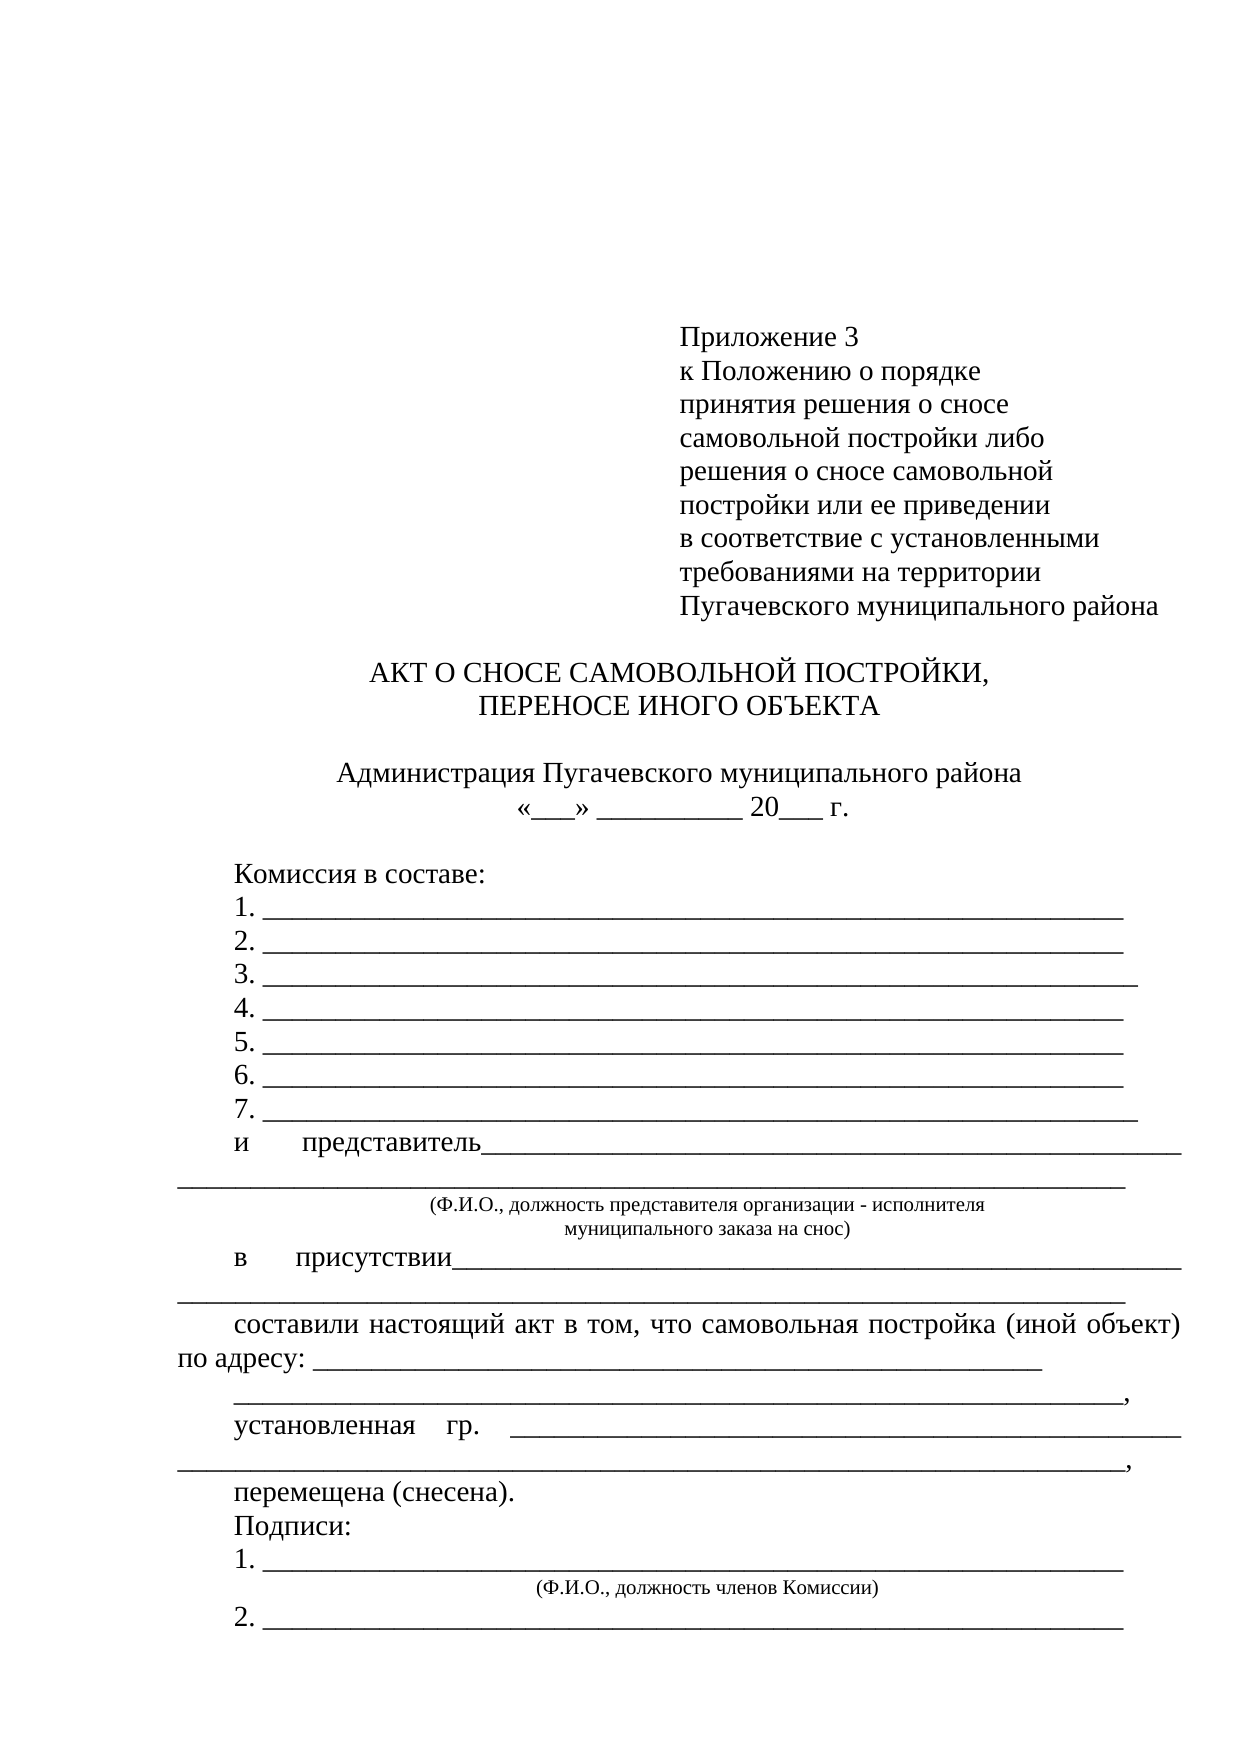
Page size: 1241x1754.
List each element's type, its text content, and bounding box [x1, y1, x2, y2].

text Подписи: [177, 1508, 1181, 1541]
text составили настоящий акт в том, что самовольная постройка (иной объект) по адресу: __________________________________________________ [177, 1307, 1181, 1374]
text муниципального заказа на снос) [177, 1216, 1181, 1239]
text 2. ___________________________________________________________ [177, 1599, 1181, 1633]
text (Ф.И.О., должность представителя организации - исполнителя [177, 1191, 1181, 1216]
text Комиссия в составе: [177, 856, 1181, 889]
text в соответствие с установленными требованиями на территории Пугачевского муниципального района [679, 521, 1181, 621]
text 1. ___________________________________________________________ [177, 889, 1181, 923]
text Администрация Пугачевского муниципального района [177, 755, 1181, 789]
text установленная гр. ______________________________________________ _________________________________________________________________, [177, 1407, 1181, 1474]
text 6. ___________________________________________________________ [177, 1057, 1181, 1091]
text и представитель________________________________________________ _________________________________________________________________ [177, 1124, 1181, 1191]
text 4. ___________________________________________________________ [177, 990, 1181, 1024]
text перемещена (снесена). [177, 1474, 1181, 1508]
text АКТ О СНОСЕ САМОВОЛЬНОЙ ПОСТРОЙКИ, [177, 655, 1181, 688]
text к Положению о порядке [679, 353, 1181, 386]
text Приложение 3 [679, 319, 1181, 353]
text 3. ____________________________________________________________ [177, 957, 1181, 990]
text 7. ____________________________________________________________ [177, 1091, 1181, 1124]
text 5. ___________________________________________________________ [177, 1024, 1181, 1057]
text «___» __________ 20___ г. [177, 789, 1181, 822]
text 1. ___________________________________________________________ [177, 1541, 1181, 1575]
text 2. ___________________________________________________________ [177, 923, 1181, 957]
text ПЕРЕНОСЕ ИНОГО ОБЪЕКТА [177, 688, 1181, 722]
text (Ф.И.О., должность членов Комиссии) [177, 1575, 1181, 1599]
text в присутствии__________________________________________________ _________________________________________________________________ [177, 1239, 1181, 1307]
text принятия решения о сносе [679, 386, 1181, 420]
text самовольной постройки либо [679, 420, 1181, 453]
text решения о сносе самовольной постройки или ее приведении [679, 453, 1181, 521]
text _____________________________________________________________, [177, 1374, 1181, 1407]
